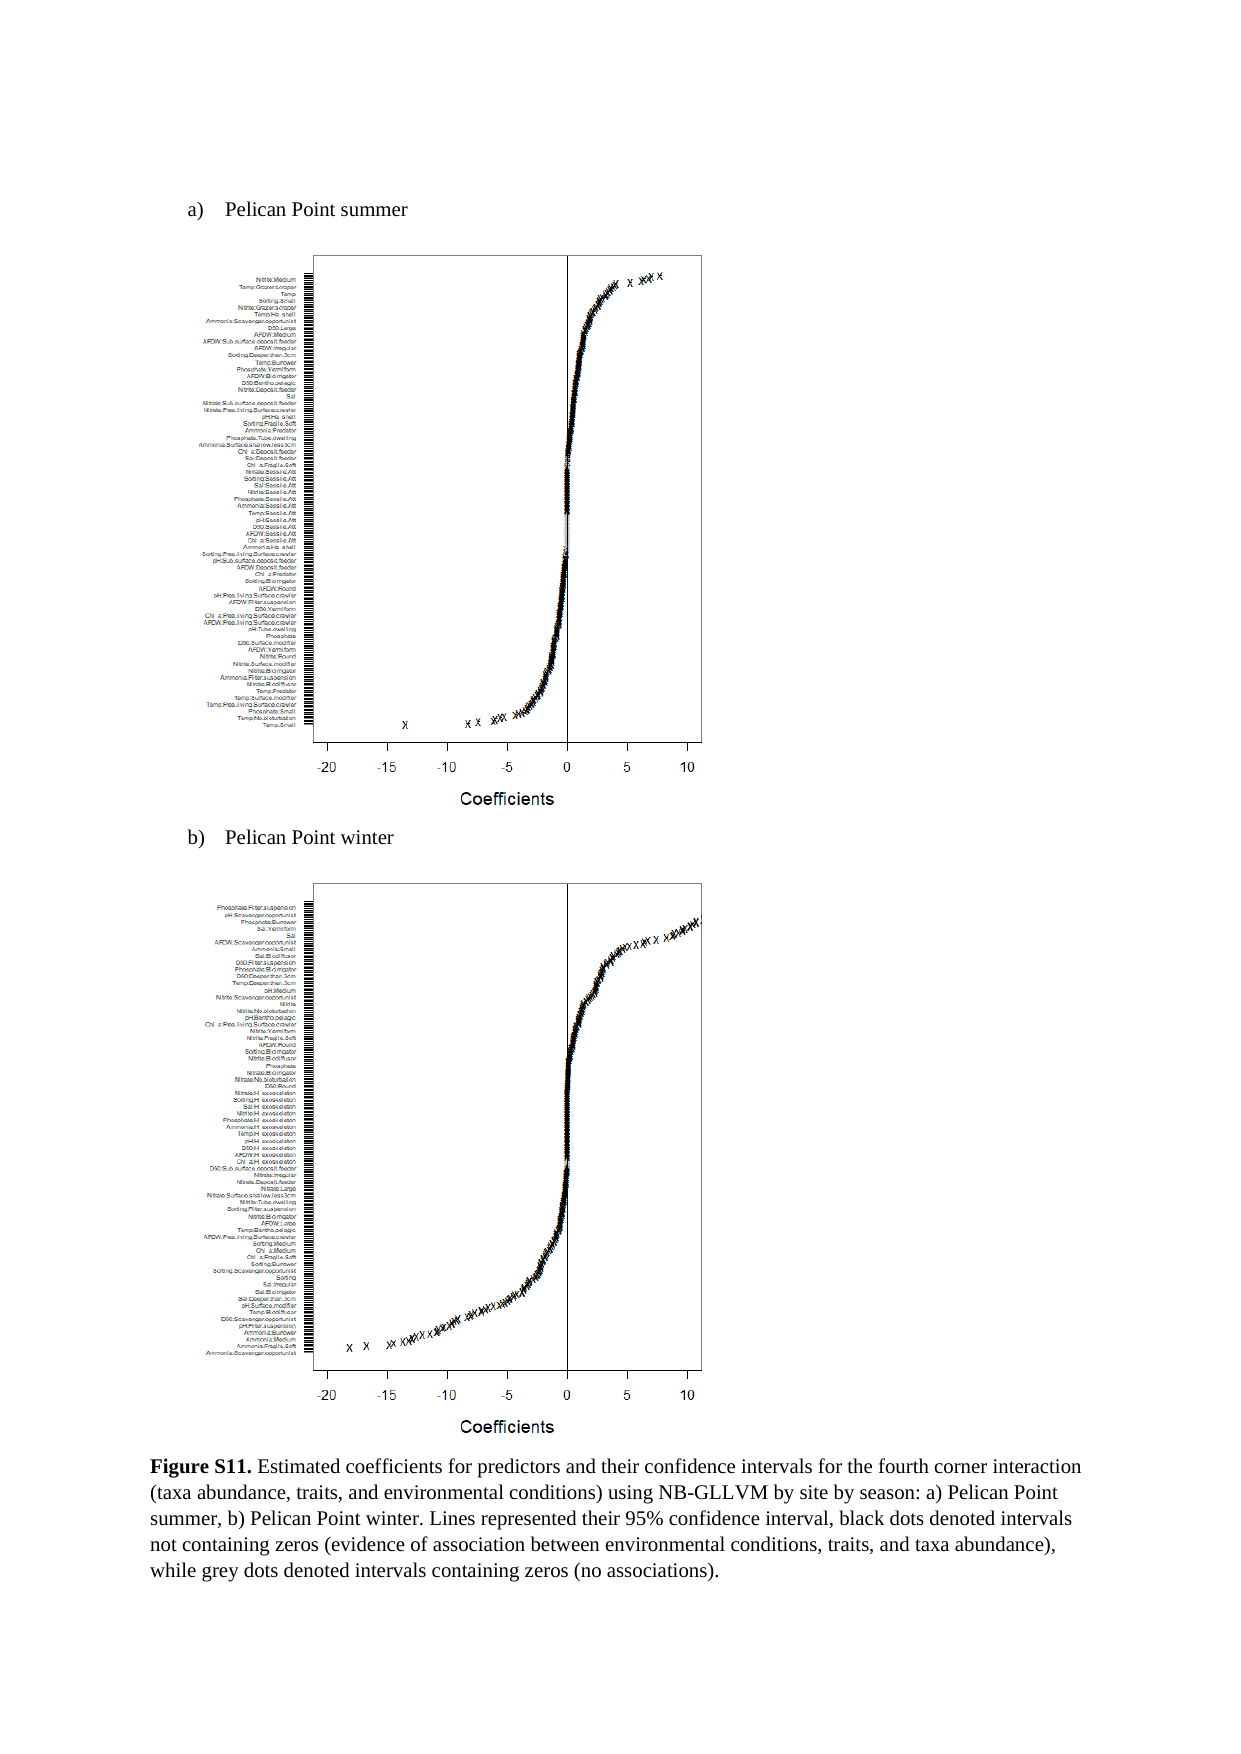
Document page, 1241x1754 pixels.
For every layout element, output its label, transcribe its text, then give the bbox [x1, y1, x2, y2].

text Figure S11. Estimated coefficients for predictors and their confidence intervals for the fourth corner interaction (taxa abundance, traits, and environmental conditions) using NB-GLLVM by site by season: a) Pelican Point summer, b) Pelican Point winter. Lines represented their 95% confidence interval, black dots denoted intervals not containing zeros (evidence of association between environmental conditions, traits, and taxa abundance), while grey dots denoted intervals containing zeros (no associations). [150, 1454, 1090, 1582]
list Pelican Point winter [187, 825, 1090, 849]
list Pelican Point summer [187, 197, 1090, 221]
picture [150, 239, 718, 807]
picture [150, 867, 718, 1435]
